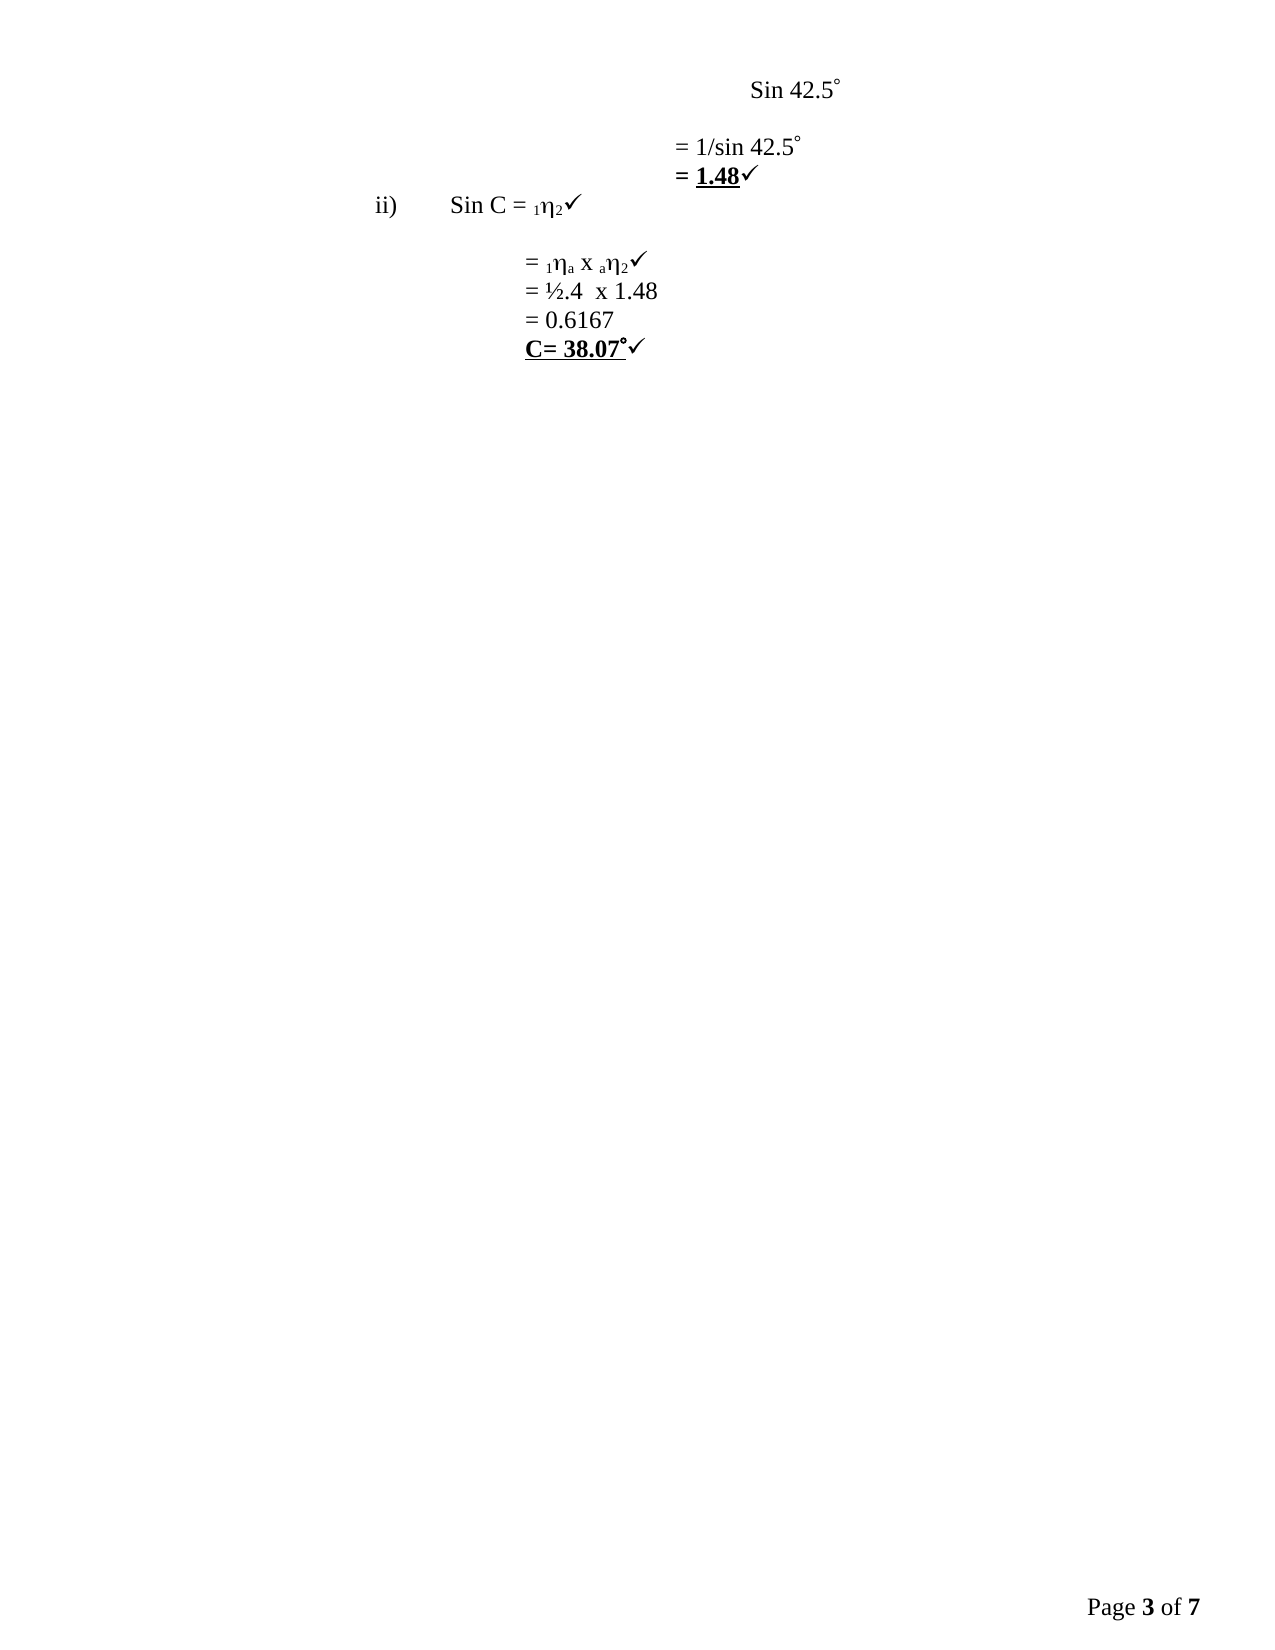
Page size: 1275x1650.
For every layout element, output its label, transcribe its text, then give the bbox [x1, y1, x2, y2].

text = 1.48 [150, 161, 1200, 190]
text C= 38.07 [525, 334, 1200, 362]
list Sin C = 12 [375, 190, 1200, 219]
text = ½.4 x 1.48 [525, 276, 1200, 305]
text = 1/sin 42.5 [150, 132, 1200, 161]
text Sin 42.5 [150, 75, 1200, 104]
text = 0.6167 [525, 305, 1200, 334]
text = 1a x a2 [525, 247, 1200, 276]
